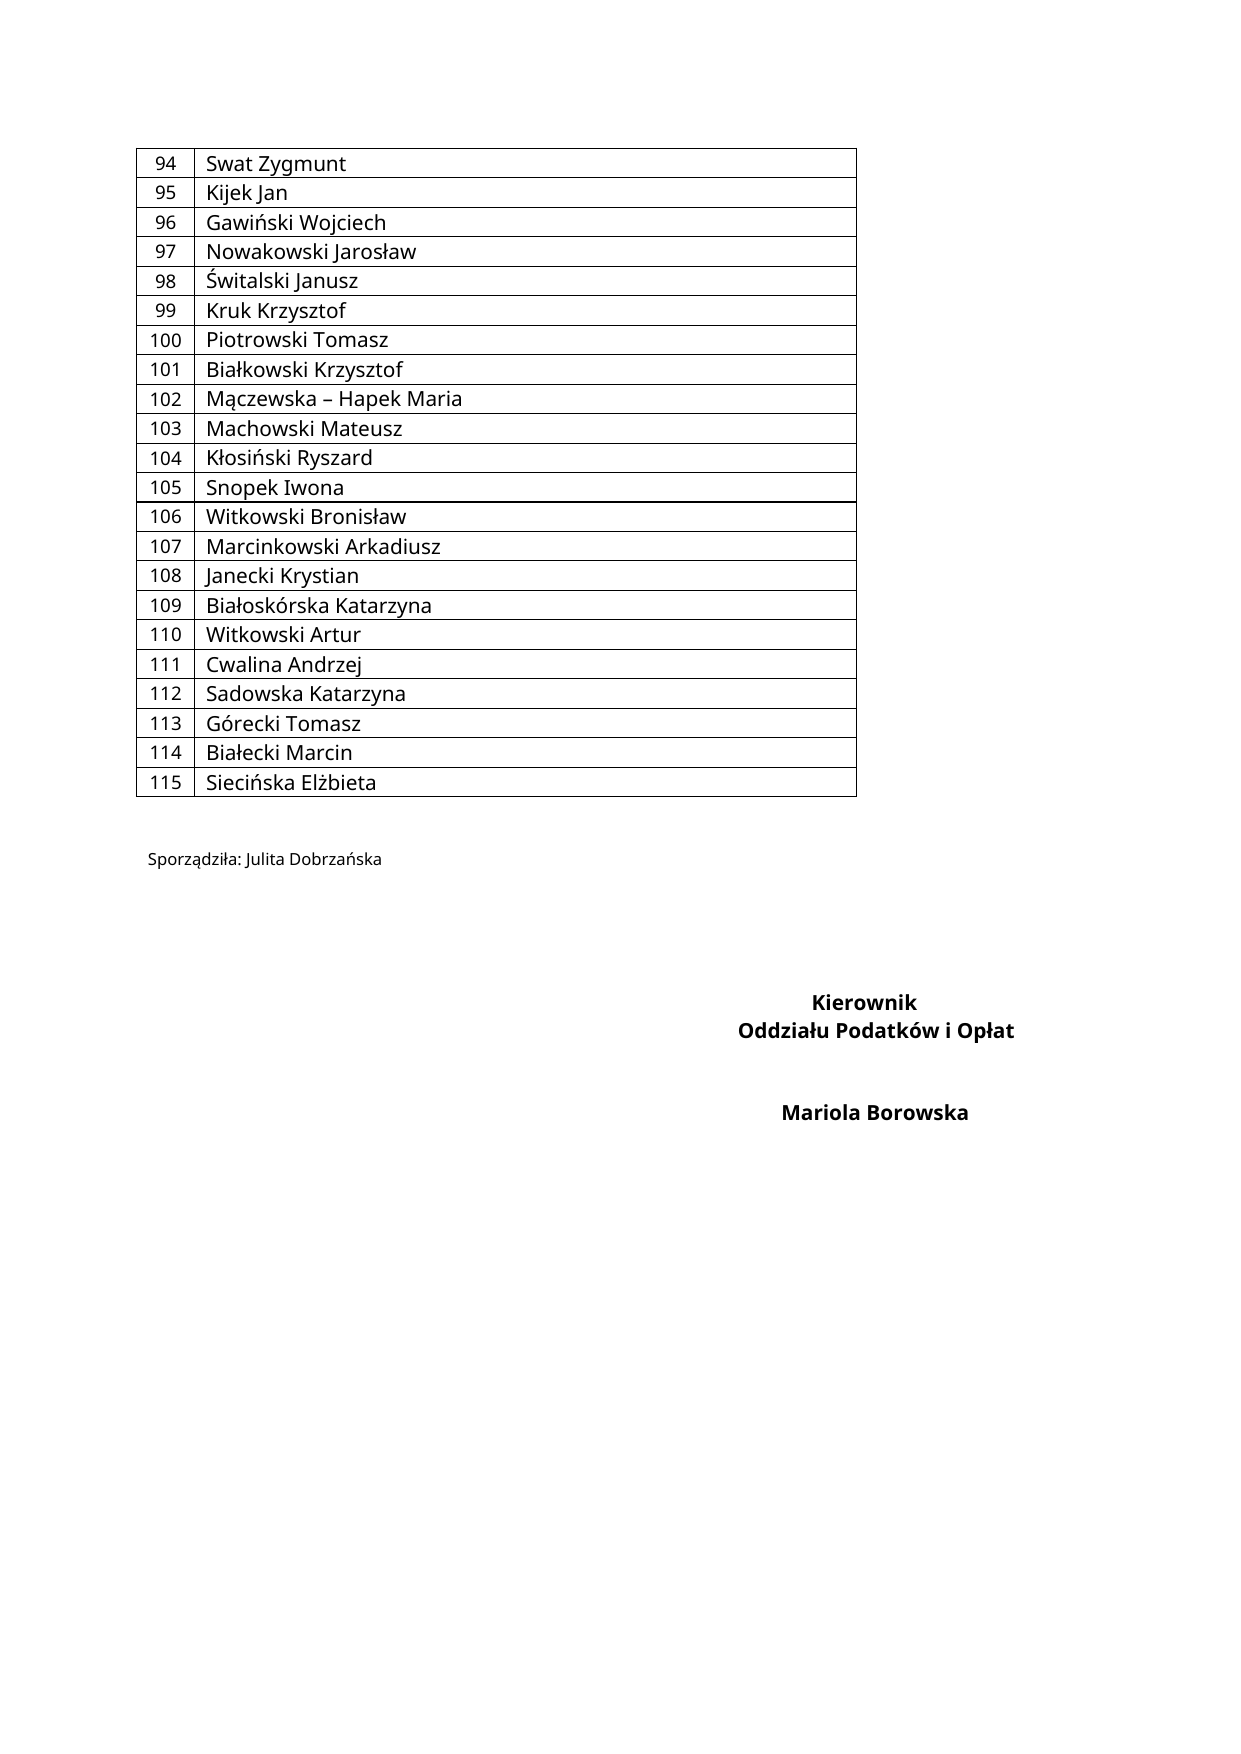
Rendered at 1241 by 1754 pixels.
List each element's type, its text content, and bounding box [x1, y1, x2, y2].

table_cell Cwalina Andrzej [195, 650, 856, 678]
table_cell 111 [137, 650, 194, 678]
table_cell Nowakowski Jarosław [195, 237, 856, 266]
table_cell 101 [137, 355, 194, 383]
table_cell 106 [137, 503, 194, 531]
text Oddziału Podatków i Opłat [664, 1016, 1093, 1045]
table_cell 104 [137, 444, 194, 472]
table_cell 103 [137, 414, 194, 442]
table_cell Marcinkowski Arkadiusz [195, 532, 856, 560]
text Mariola Borowska [738, 1098, 1093, 1127]
table_cell Górecki Tomasz [195, 709, 856, 737]
table_cell Kijek Jan [195, 178, 856, 207]
table_cell 110 [137, 620, 194, 649]
table_cell 98 [137, 267, 194, 295]
table_cell Białecki Marcin [195, 738, 856, 767]
table_cell Machowski Mateusz [195, 414, 856, 442]
table_cell Snopek Iwona [195, 473, 856, 501]
table_cell Swat Zygmunt [195, 149, 856, 177]
table_cell 97 [137, 237, 194, 266]
table_cell Mączewska – Hapek Maria [195, 385, 856, 413]
table_cell 112 [137, 679, 194, 708]
table_cell 95 [137, 178, 194, 207]
table_cell 113 [137, 709, 194, 737]
table_cell Piotrowski Tomasz [195, 326, 856, 354]
table_cell 99 [137, 296, 194, 324]
table_cell Witkowski Artur [195, 620, 856, 649]
table_cell Siecińska Elżbieta [195, 768, 856, 796]
table_cell Białkowski Krzysztof [195, 355, 856, 383]
table_cell Kruk Krzysztof [195, 296, 856, 324]
text Kierownik [738, 988, 1093, 1016]
table_cell Janecki Krystian [195, 561, 856, 590]
table_cell Witkowski Bronisław [195, 503, 856, 531]
table_cell Gawiński Wojciech [195, 208, 856, 236]
table_cell 102 [137, 385, 194, 413]
table_cell 96 [137, 208, 194, 236]
table_cell 107 [137, 532, 194, 560]
text Sporządziła: Julita Dobrzańska [148, 847, 1093, 870]
table_cell Sadowska Katarzyna [195, 679, 856, 708]
table_cell Kłosiński Ryszard [195, 444, 856, 472]
table_cell 115 [137, 768, 194, 796]
table_cell 94 [137, 149, 194, 177]
table_cell 114 [137, 738, 194, 767]
table_cell 108 [137, 561, 194, 590]
table_cell 105 [137, 473, 194, 501]
table_cell Białoskórska Katarzyna [195, 591, 856, 619]
table_cell 100 [137, 326, 194, 354]
table_cell 109 [137, 591, 194, 619]
table_cell Świtalski Janusz [195, 267, 856, 295]
